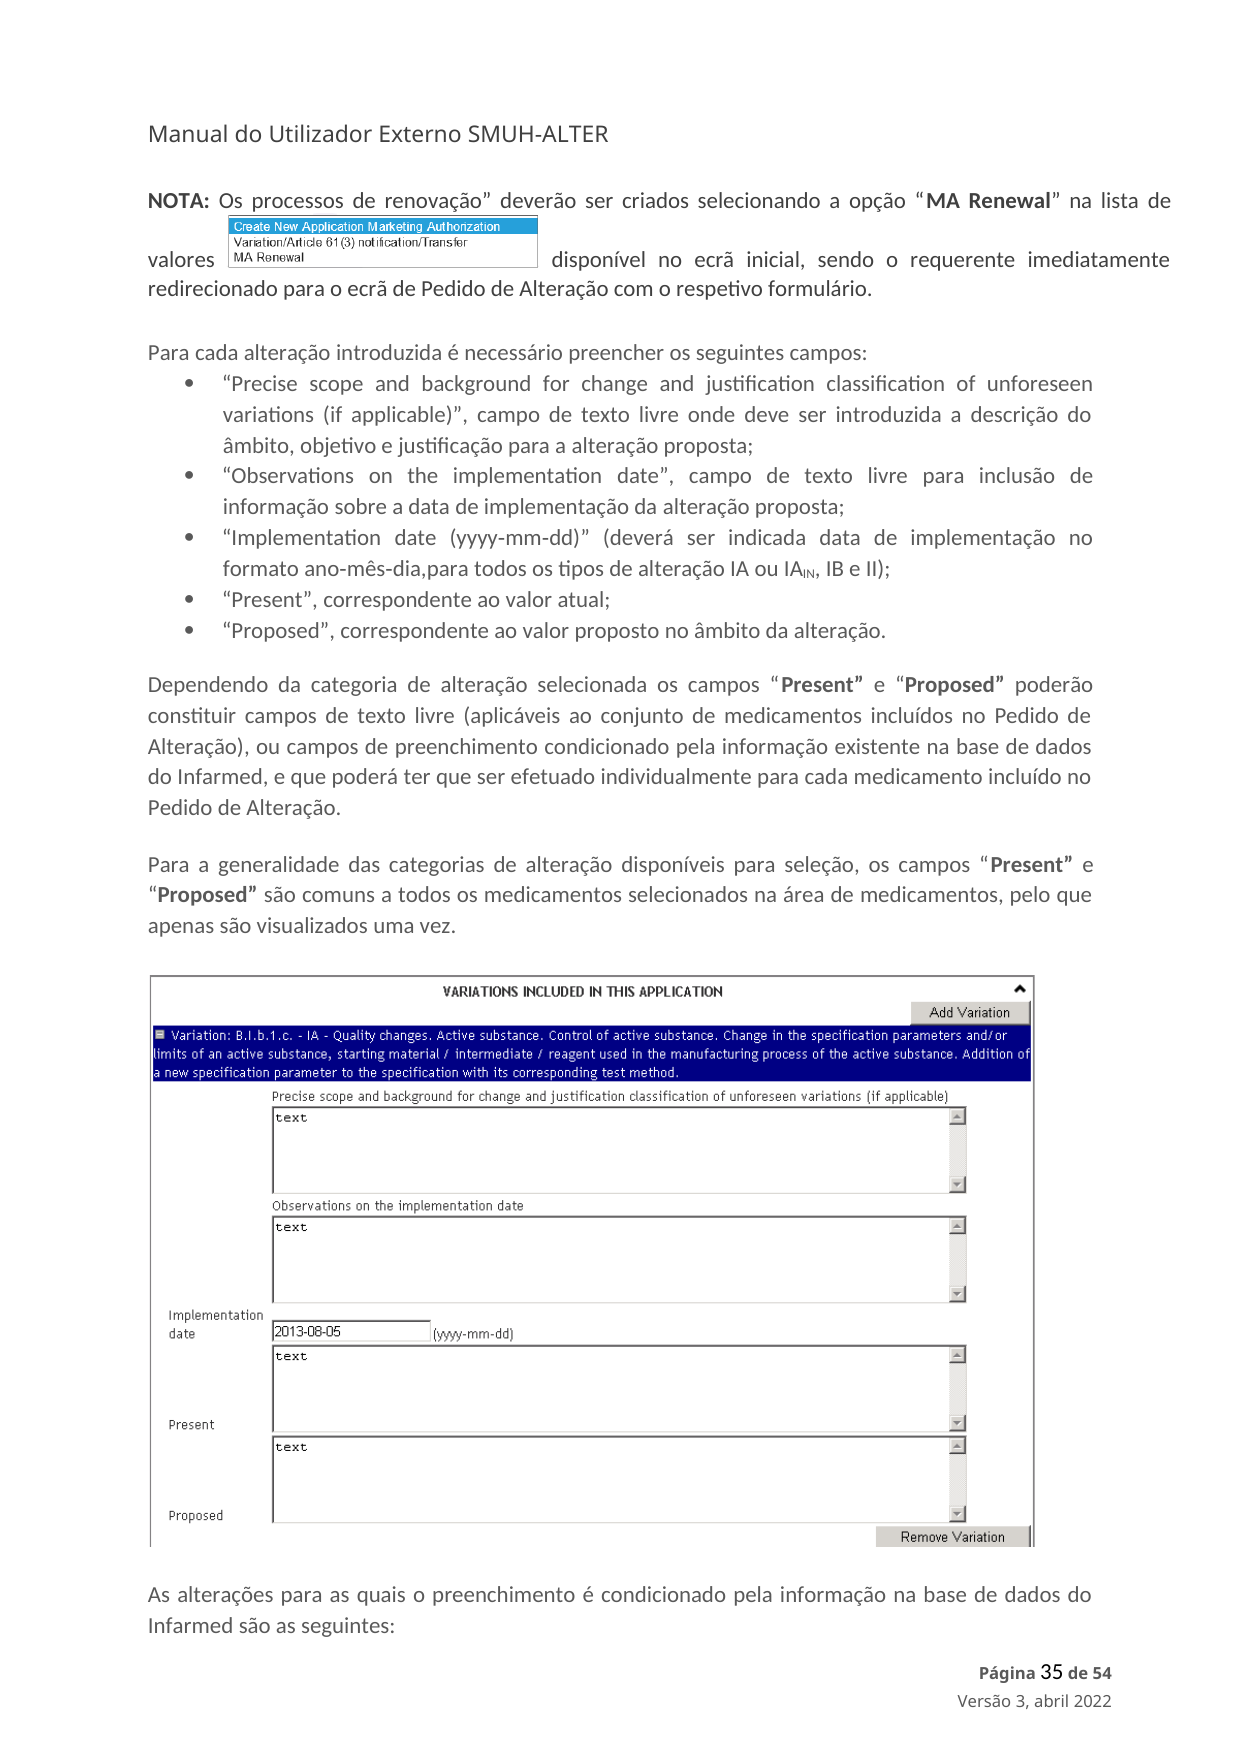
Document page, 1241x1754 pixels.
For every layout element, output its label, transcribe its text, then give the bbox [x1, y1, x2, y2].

list “Present”, correspondente ao valor atual; [185, 584, 1171, 613]
text NOTA: Os processos de renovação” deverão ser criados selecionando a opção “MA Renewal” na lista de valores disponível no ecrã inicial, sendo o requerente imediatamente redirecionado para o ecrã de Pedido de Alteração com o respetivo formulário. [148, 186, 1171, 302]
list “Precise scope and background for change and justification classification of unforeseen variations (if applicable)”, campo de texto livre onde deve ser introduzida a descrição do âmbito, objetivo e justificação para a alteração proposta; [185, 369, 1093, 459]
text Para cada alteração introduzida é necessário preencher os seguintes campos: [148, 338, 1171, 367]
list “Proposed”, correspondente ao valor proposto no âmbito da alteração. [185, 616, 1171, 644]
text As alterações para as quais o preenchimento é condicionado pela informação na base de dados do Infarmed são as seguintes: [148, 1580, 1093, 1639]
list “Implementation date (yyyy‐mm‐dd)” (deverá ser indicada data de implementação no formato ano‐mês‐dia,para todos os tipos de alteração IA ou IAIN, IB e II); [185, 523, 1093, 582]
picture [226, 213, 540, 268]
text Dependendo da categoria de alteração selecionada os campos “Present” e “Proposed” poderão constituir campos de texto livre (aplicáveis ao conjunto de medicamentos incluídos no Pedido de Alteração), ou campos de preenchimento condicionado pela informação existente na base de dados do Infarmed, e que poderá ter que ser efetuado individualmente para cada medicamento incluído no Pedido de Alteração. [148, 670, 1093, 821]
picture [149, 975, 1035, 1547]
text Para a generalidade das categorias de alteração disponíveis para seleção, os campos “Present” e “Proposed” são comuns a todos os medicamentos selecionados na área de medicamentos, pelo que apenas são visualizados uma vez. [148, 850, 1093, 939]
list “Observations on the implementation date”, campo de texto livre para inclusão de informação sobre a data de implementação da alteração proposta; [185, 461, 1093, 520]
